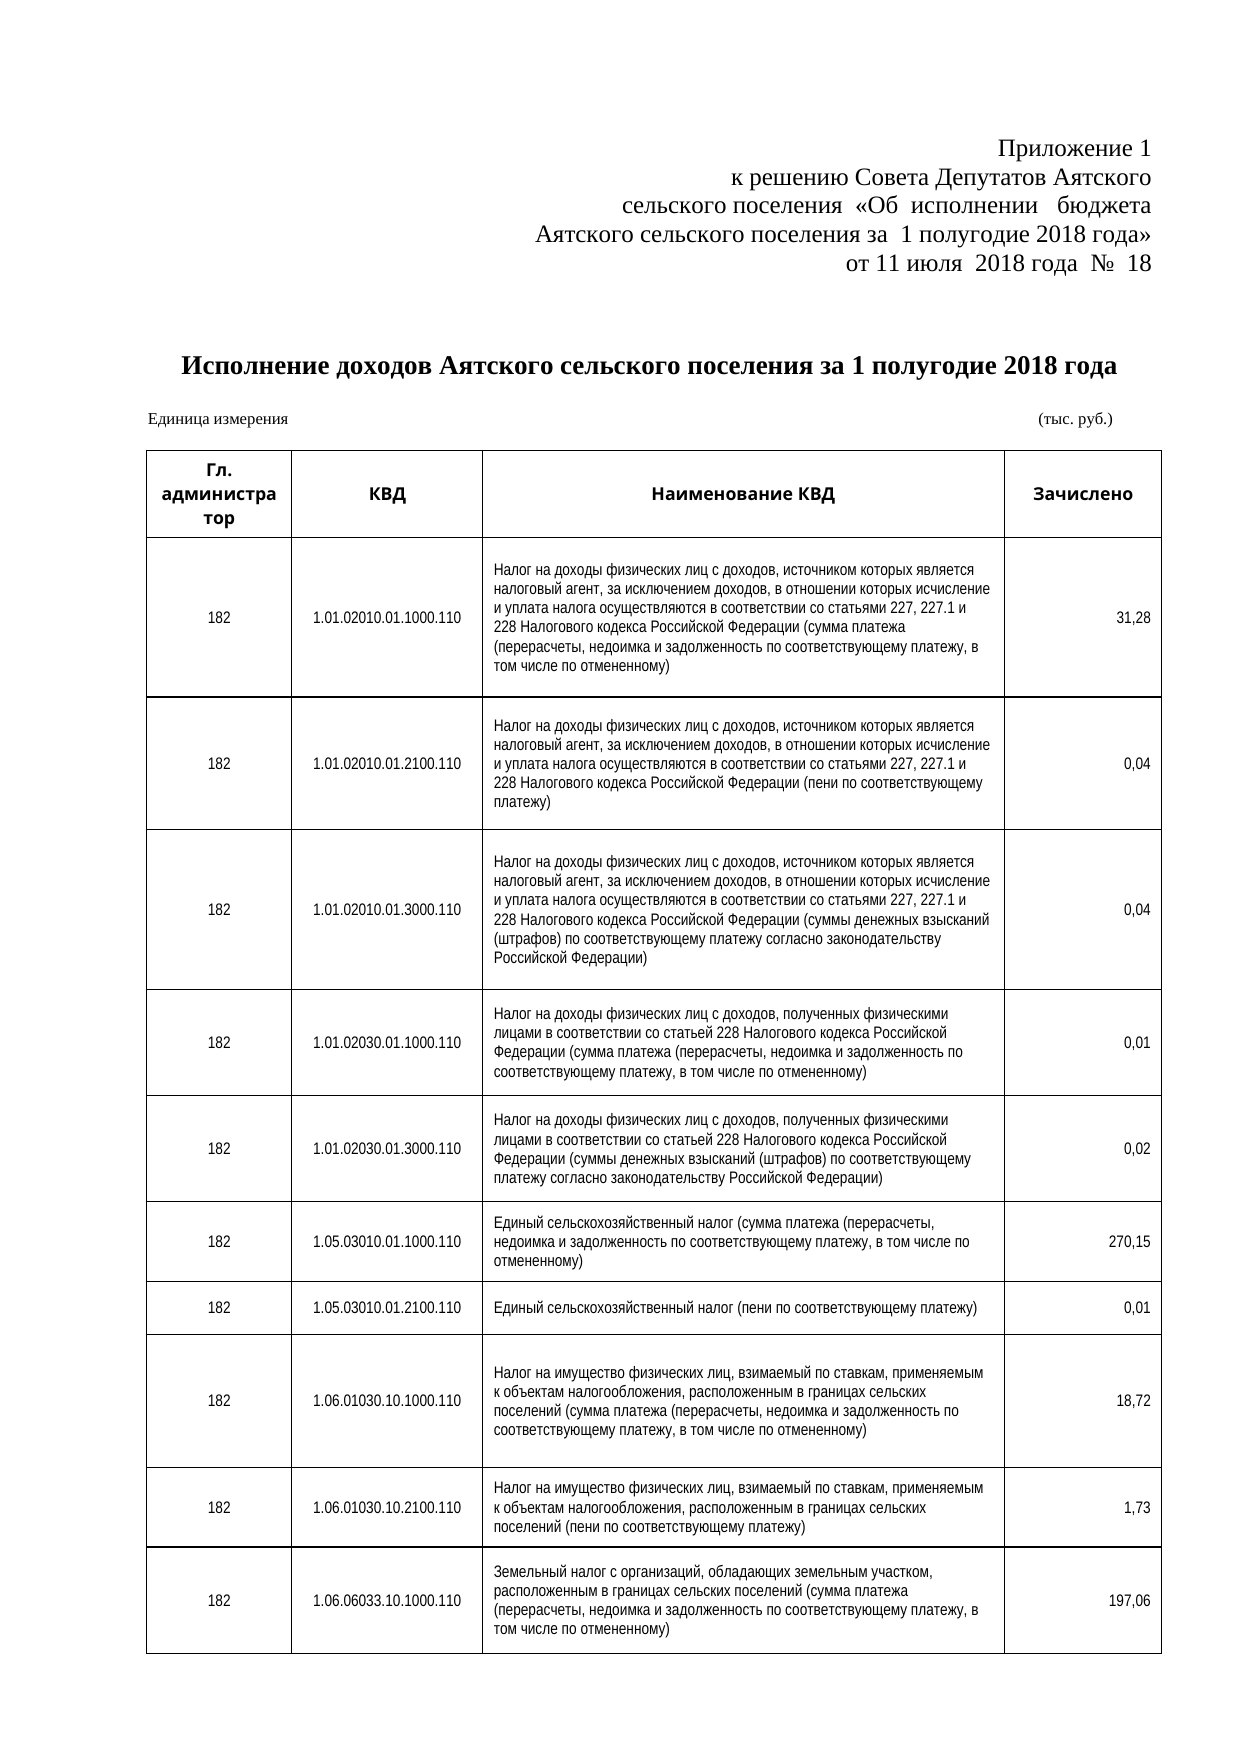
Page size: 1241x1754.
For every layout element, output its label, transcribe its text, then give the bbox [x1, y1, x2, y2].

table_cell 0,01 [1005, 990, 1161, 1095]
text сельского поселения «Об исполнении бюджета [148, 190, 1152, 219]
table_cell 1.05.03010.01.2100.110 [292, 1282, 482, 1334]
table_cell 182 [147, 1202, 291, 1281]
table_cell 182 [147, 1282, 291, 1334]
table_cell 270,15 [1005, 1202, 1161, 1281]
table_header Гл. администратор [147, 451, 291, 537]
table_cell 1.05.03010.01.1000.110 [292, 1202, 482, 1281]
table_cell 0,04 [1005, 698, 1161, 829]
table_cell 0,01 [1005, 1282, 1161, 1334]
table_cell 182 [147, 1096, 291, 1201]
table_cell 197,06 [1005, 1548, 1161, 1653]
table_cell Налог на имущество физических лиц, взимаемый по ставкам, применяемым к объектам налогообложения, расположенным в границах сельских поселений (пени по соответствующему платежу) [483, 1468, 1004, 1546]
table_cell 1.01.02010.01.1000.110 [292, 538, 482, 696]
text Аятского сельского поселения за 1 полугодие 2018 года» [148, 219, 1152, 248]
table_cell 1,73 [1005, 1468, 1161, 1546]
text от 11 июля 2018 года № 18 [148, 248, 1152, 277]
table_cell 31,28 [1005, 538, 1161, 696]
text Приложение 1 [148, 133, 1152, 162]
table_cell 1.01.02010.01.2100.110 [292, 698, 482, 829]
table_cell 182 [147, 1335, 291, 1467]
table_cell Земельный налог с организаций, обладающих земельным участком, расположенным в границах сельских поселений (сумма платежа (перерасчеты, недоимка и задолженность по соответствующему платежу, в том числе по отмененному) [483, 1548, 1004, 1653]
table_cell 1.06.01030.10.2100.110 [292, 1468, 482, 1546]
table_cell Налог на имущество физических лиц, взимаемый по ставкам, применяемым к объектам налогообложения, расположенным в границах сельских поселений (сумма платежа (перерасчеты, недоимка и задолженность по соответствующему платежу, в том числе по отмененному) [483, 1335, 1004, 1467]
table_cell 1.06.06033.10.1000.110 [292, 1548, 482, 1653]
table_cell 182 [147, 538, 291, 696]
table_cell Налог на доходы физических лиц с доходов, источником которых является налоговый агент, за исключением доходов, в отношении которых исчисление и уплата налога осуществляются в соответствии со статьями 227, 227.1 и 228 Налогового кодекса Российской Федерации (суммы денежных взысканий (штрафов) по соответствующему платежу согласно законодательству Российской Федерации) [483, 830, 1004, 988]
table_cell Налог на доходы физических лиц с доходов, полученных физическими лицами в соответствии со статьей 228 Налогового кодекса Российской Федерации (сумма платежа (перерасчеты, недоимка и задолженность по соответствующему платежу, в том числе по отмененному) [483, 990, 1004, 1095]
table_cell 182 [147, 990, 291, 1095]
table_cell Налог на доходы физических лиц с доходов, полученных физическими лицами в соответствии со статьей 228 Налогового кодекса Российской Федерации (суммы денежных взысканий (штрафов) по соответствующему платежу согласно законодательству Российской Федерации) [483, 1096, 1004, 1201]
table_cell 182 [147, 1468, 291, 1546]
table_cell 0,04 [1005, 830, 1161, 988]
table_cell 182 [147, 830, 291, 988]
table_header Наименование КВД [483, 451, 1004, 537]
table_cell 182 [147, 1548, 291, 1653]
table_cell 1.01.02030.01.3000.110 [292, 1096, 482, 1201]
table_cell 1.06.01030.10.1000.110 [292, 1335, 482, 1467]
table_cell 182 [147, 698, 291, 829]
table_header КВД [292, 451, 482, 537]
text Единица измерения (тыс. руб.) [148, 409, 1152, 428]
table_header Зачислено [1005, 451, 1161, 537]
table_cell 18,72 [1005, 1335, 1161, 1467]
table_cell 1.01.02010.01.3000.110 [292, 830, 482, 988]
text Исполнение доходов Аятского сельского поселения за 1 полугодие 2018 года [148, 349, 1152, 380]
table_cell Единый сельскохозяйственный налог (сумма платежа (перерасчеты, недоимка и задолженность по соответствующему платежу, в том числе по отмененному) [483, 1202, 1004, 1281]
table_cell Налог на доходы физических лиц с доходов, источником которых является налоговый агент, за исключением доходов, в отношении которых исчисление и уплата налога осуществляются в соответствии со статьями 227, 227.1 и 228 Налогового кодекса Российской Федерации (пени по соответствующему платежу) [483, 698, 1004, 829]
table_cell Единый сельскохозяйственный налог (пени по соответствующему платежу) [483, 1282, 1004, 1334]
text к решению Совета Депутатов Аятского [148, 162, 1152, 190]
table_cell Налог на доходы физических лиц с доходов, источником которых является налоговый агент, за исключением доходов, в отношении которых исчисление и уплата налога осуществляются в соответствии со статьями 227, 227.1 и 228 Налогового кодекса Российской Федерации (сумма платежа (перерасчеты, недоимка и задолженность по соответствующему платежу, в том числе по отмененному) [483, 538, 1004, 696]
table_cell 1.01.02030.01.1000.110 [292, 990, 482, 1095]
table_cell 0,02 [1005, 1096, 1161, 1201]
